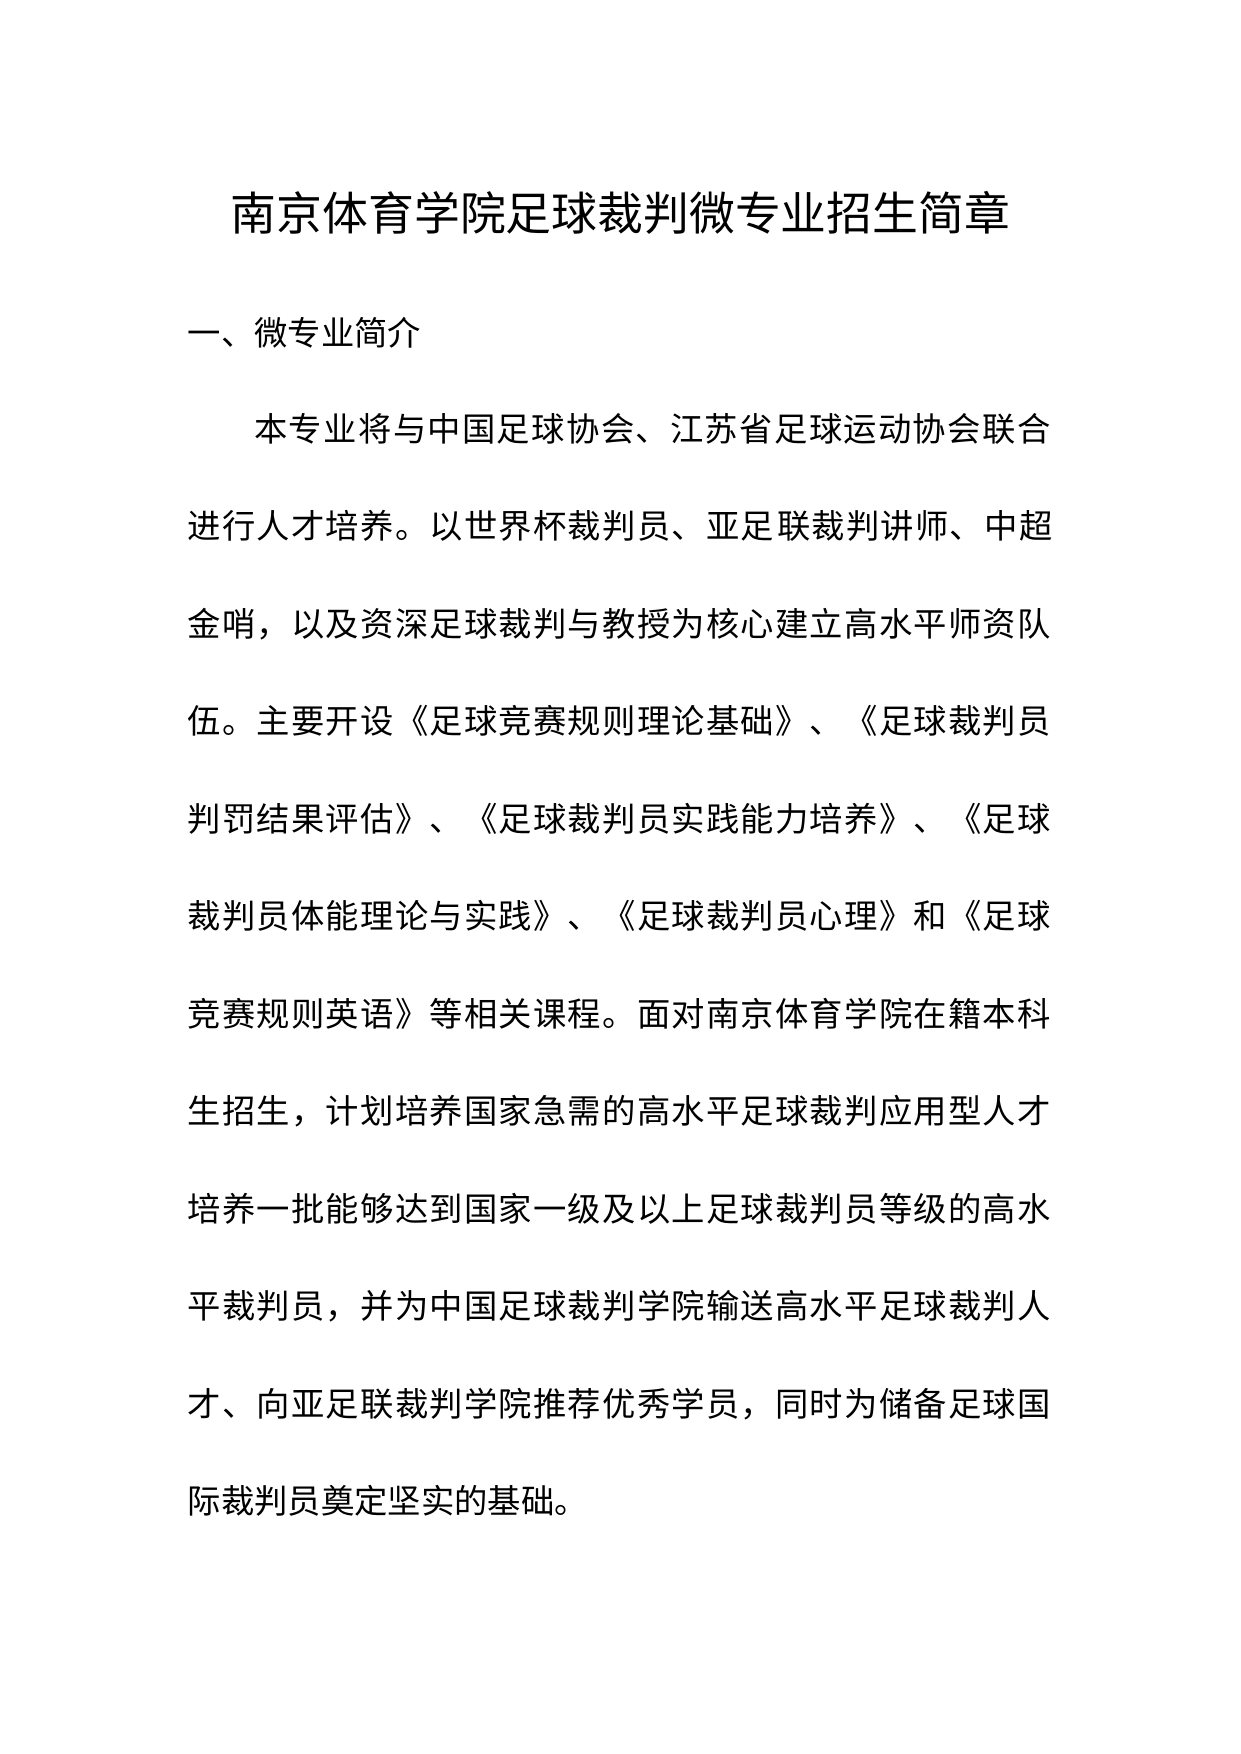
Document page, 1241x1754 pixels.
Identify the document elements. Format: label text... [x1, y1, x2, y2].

text 南京体育学院足球裁判微专业招生简章 [187, 162, 1053, 259]
text 本专业将与中国足球协会、江苏省足球运动协会联合进行人才培养。以世界杯裁判员、亚足联裁判讲师、中超金哨，以及资深足球裁判与教授为核心建立高水平师资队伍。主要开设《足球竞赛规则理论基础》、《足球裁判员判罚结果评估》、《足球裁判员实践能力培养》、《足球裁判员体能理论与实践》、《足球裁判员心理》和《足球竞赛规则英语》等相关课程。面对南京体育学院在籍本科生招生，计划培养国家急需的高水平足球裁判应用型人才。培养一批能够达到国家一级及以上足球裁判员等级的高水平裁判员，并为中国足球裁判学院输送高水平足球裁判人才、向亚足联裁判学院推荐优秀学员，同时为储备足球国际裁判员奠定坚实的基础。 [187, 394, 1053, 1531]
text 一、微专业简介 [187, 298, 1053, 363]
